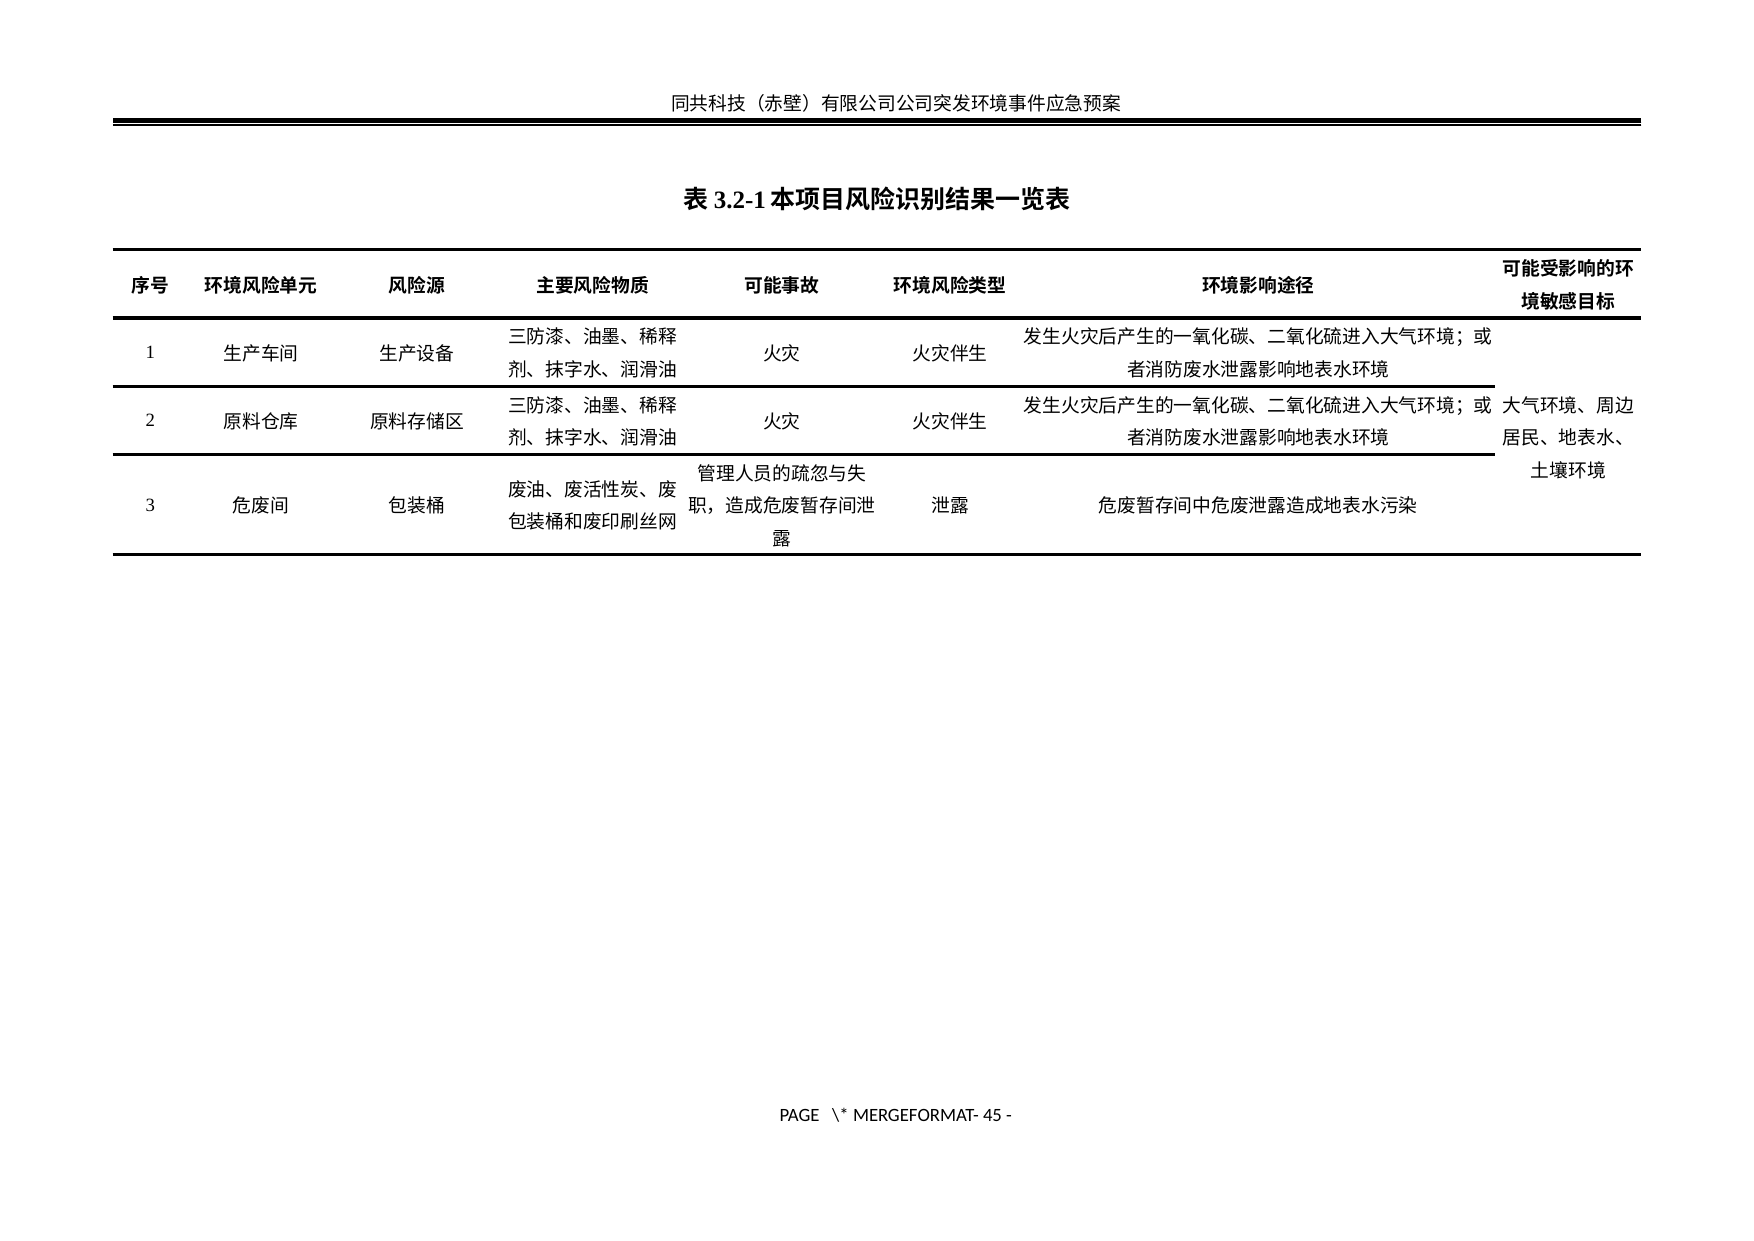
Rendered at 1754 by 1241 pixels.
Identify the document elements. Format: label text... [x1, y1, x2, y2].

table_cell 包装桶 [334, 456, 499, 553]
table_header 环境风险类型 [878, 251, 1022, 316]
table_header 可能事故 [686, 251, 878, 316]
table_header 风险源 [334, 251, 499, 316]
table_cell 3 [113, 456, 187, 553]
table_cell 发生火灾后产生的一氧化碳、二氧化硫进入大气环境；或者消防废水泄露影响地表水环境 [1022, 320, 1494, 384]
table_cell 火灾伴生 [878, 320, 1022, 384]
table_cell 火灾伴生 [878, 388, 1022, 453]
table_cell 大气环境、周边居民、地表水、 土壤环境 [1495, 320, 1641, 553]
table_cell 1 [113, 320, 187, 384]
table_cell 发生火灾后产生的一氧化碳、二氧化硫进入大气环境；或者消防废水泄露影响地表水环境 [1022, 388, 1494, 453]
table_cell 2 [113, 388, 187, 453]
table_cell 火灾 [686, 320, 878, 384]
table_cell 生产设备 [334, 320, 499, 384]
table_cell 原料存储区 [334, 388, 499, 453]
table_cell 三防漆、油墨、稀释剂、抹字水、润滑油 [499, 388, 686, 453]
text 表3.2-1本项目风险识别结果一览表 [112, 165, 1641, 230]
table_header 序号 [113, 251, 187, 316]
table_cell 废油、废活性炭、废包装桶和废印刷丝网 [499, 456, 686, 553]
table_header 环境风险单元 [188, 251, 334, 316]
table_cell 管理人员的疏忽与失职，造成危废暂存间泄露 [686, 456, 878, 553]
table_cell 生产车间 [188, 320, 334, 384]
table_cell 原料仓库 [188, 388, 334, 453]
table_cell 泄露 [878, 456, 1022, 553]
table_cell 三防漆、油墨、稀释剂、抹字水、润滑油 [499, 320, 686, 384]
table_cell 火灾 [686, 388, 878, 453]
table_cell 危废暂存间中危废泄露造成地表水污染 [1022, 456, 1494, 553]
table_header 可能受影响的环境敏感目标 [1495, 251, 1641, 316]
table_cell 危废间 [188, 456, 334, 553]
table_header 环境影响途径 [1022, 251, 1494, 316]
table_header 主要风险物质 [499, 251, 686, 316]
